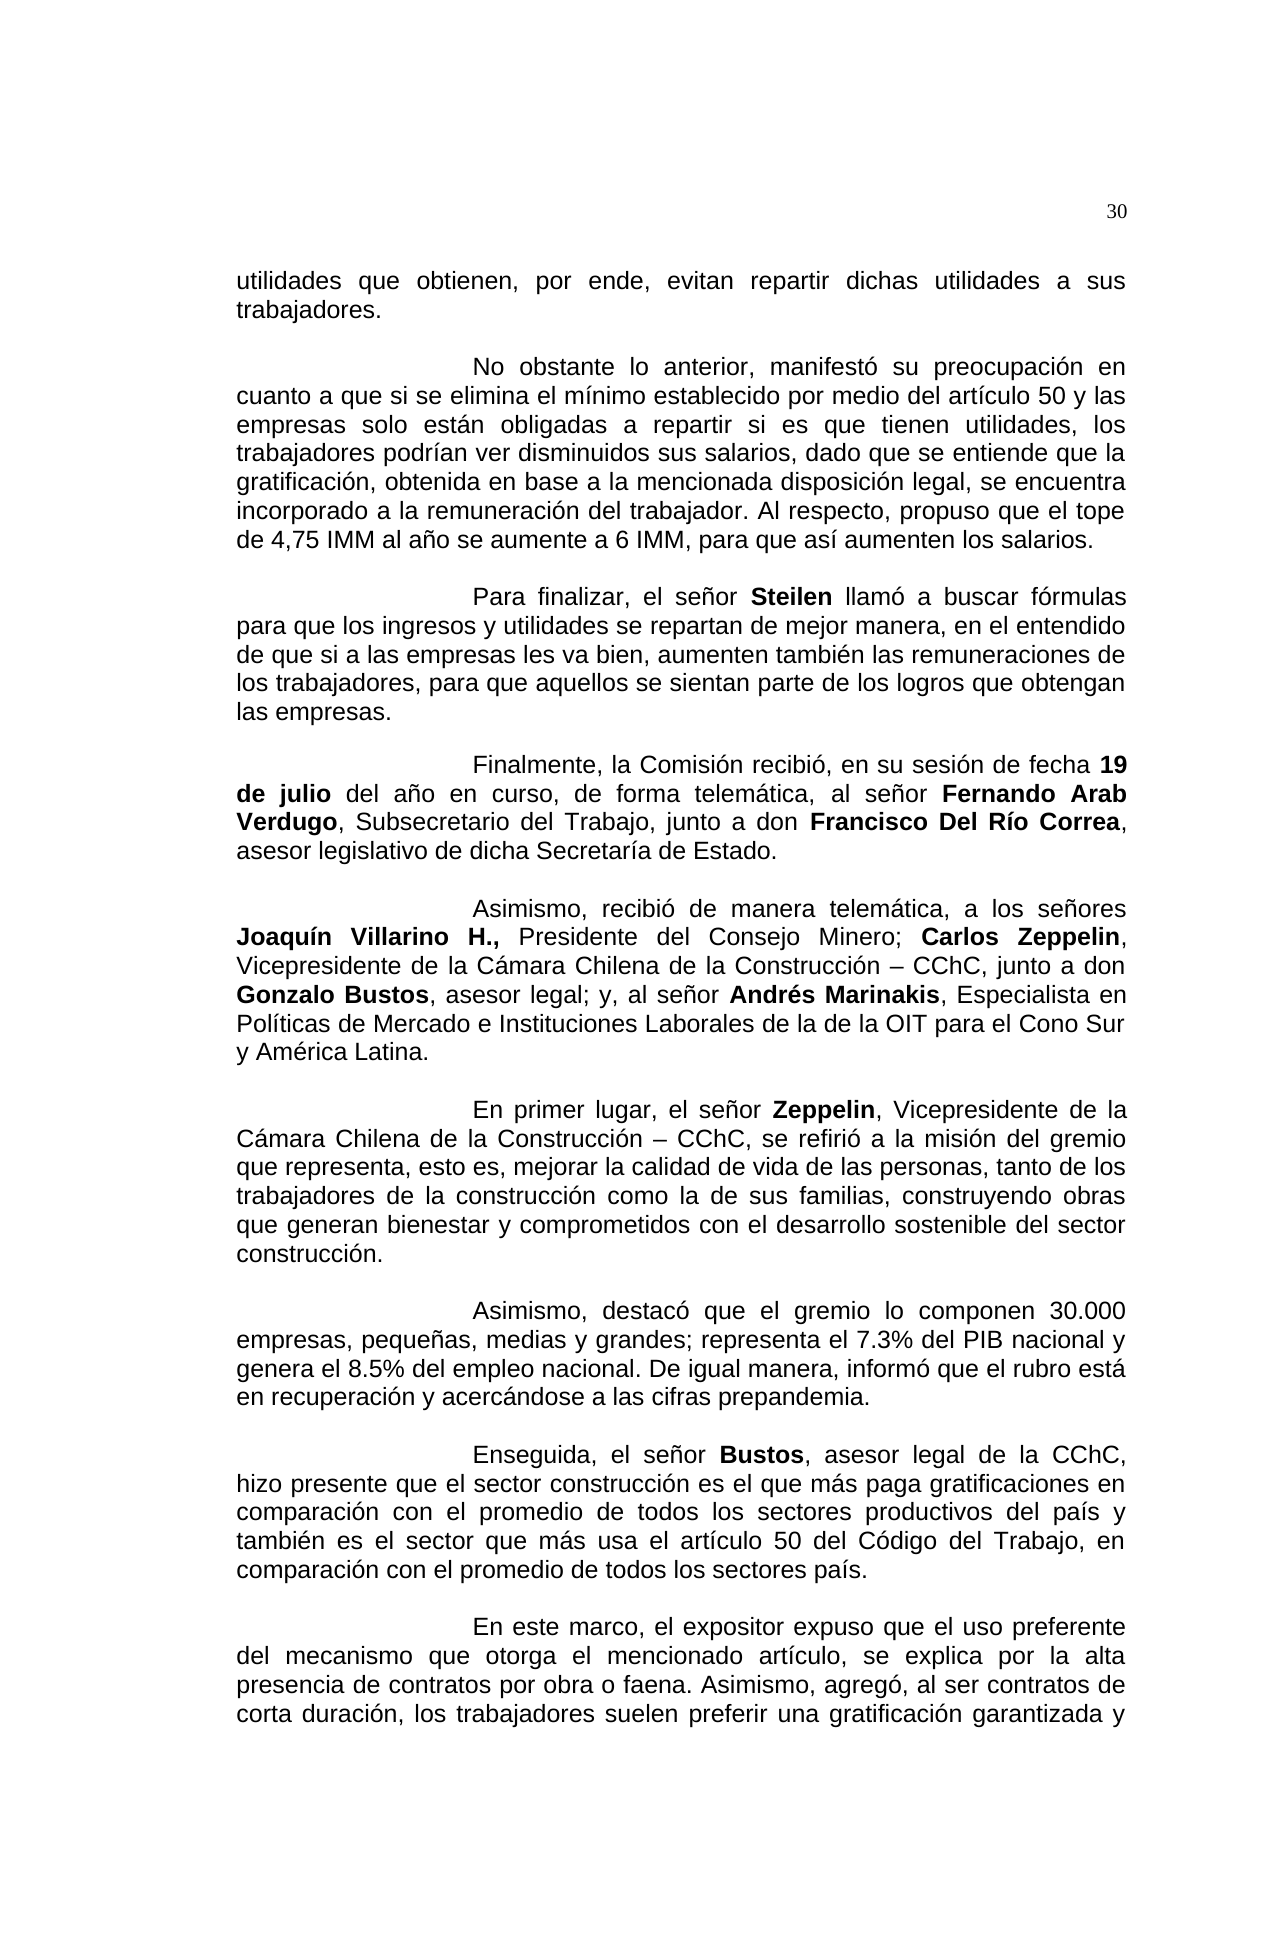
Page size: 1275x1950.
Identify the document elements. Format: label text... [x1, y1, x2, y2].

text No obstante lo anterior, manifestó su preocupación en cuanto a que si se elimina el mínimo establecido por medio del artículo 50 y las empresas solo están obligadas a repartir si es que tienen utilidades, los trabajadores podrían ver disminuidos sus salarios, dado que se entiende que la gratificación, obtenida en base a la mencionada disposición legal, se encuentra incorporado a la remuneración del trabajador. Al respecto, propuso que el tope de 4,75 IMM al año se aumente a 6 IMM, para que así aumenten los salarios. [236, 352, 1127, 553]
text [236, 266, 1127, 323]
text Finalmente, la Comisión recibió, en su sesión de fecha 19 de julio del año en curso, de forma telemática, al señor Fernando Arab Verdugo, Subsecretario del Trabajo, junto a don Francisco Del Río Correa, asesor legislativo de dicha Secretaría de Estado. [236, 750, 1127, 865]
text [236, 1612, 1127, 1727]
text Enseguida, el señor Bustos, asesor legal de la CChC, hizo presente que el sector construcción es el que más paga gratificaciones en comparación con el promedio de todos los sectores productivos del país y también es el sector que más usa el artículo 50 del Código del Trabajo, en comparación con el promedio de todos los sectores país. [236, 1440, 1127, 1583]
text Asimismo, recibió de manera telemática, a los señores Joaquín Villarino H., Presidente del Consejo Minero; Carlos Zeppelin, Vicepresidente de la Cámara Chilena de la Construcción – CChC, junto a don Gonzalo Bustos, asesor legal; y, al señor Andrés Marinakis, Especialista en Políticas de Mercado e Instituciones Laborales de la de la OIT para el Cono Sur y América Latina. [236, 893, 1127, 1066]
text En primer lugar, el señor Zeppelin, Vicepresidente de la Cámara Chilena de la Construcción – CChC, se refirió a la misión del gremio que representa, esto es, mejorar la calidad de vida de las personas, tanto de los trabajadores de la construcción como la de sus familias, construyendo obras que generan bienestar y comprometidos con el desarrollo sostenible del sector construcción. [236, 1095, 1127, 1267]
text Para finalizar, el señor Steilen llamó a buscar fórmulas para que los ingresos y utilidades se repartan de mejor manera, en el entendido de que si a las empresas les va bien, aumenten también las remuneraciones de los trabajadores, para que aquellos se sientan parte de los logros que obtengan las empresas. [236, 582, 1127, 726]
text Asimismo, destacó que el gremio lo componen 30.000 empresas, pequeñas, medias y grandes; representa el 7.3% del PIB nacional y genera el 8.5% del empleo nacional. De igual manera, informó que el rubro está en recuperación y acercándose a las cifras prepandemia. [236, 1296, 1127, 1411]
